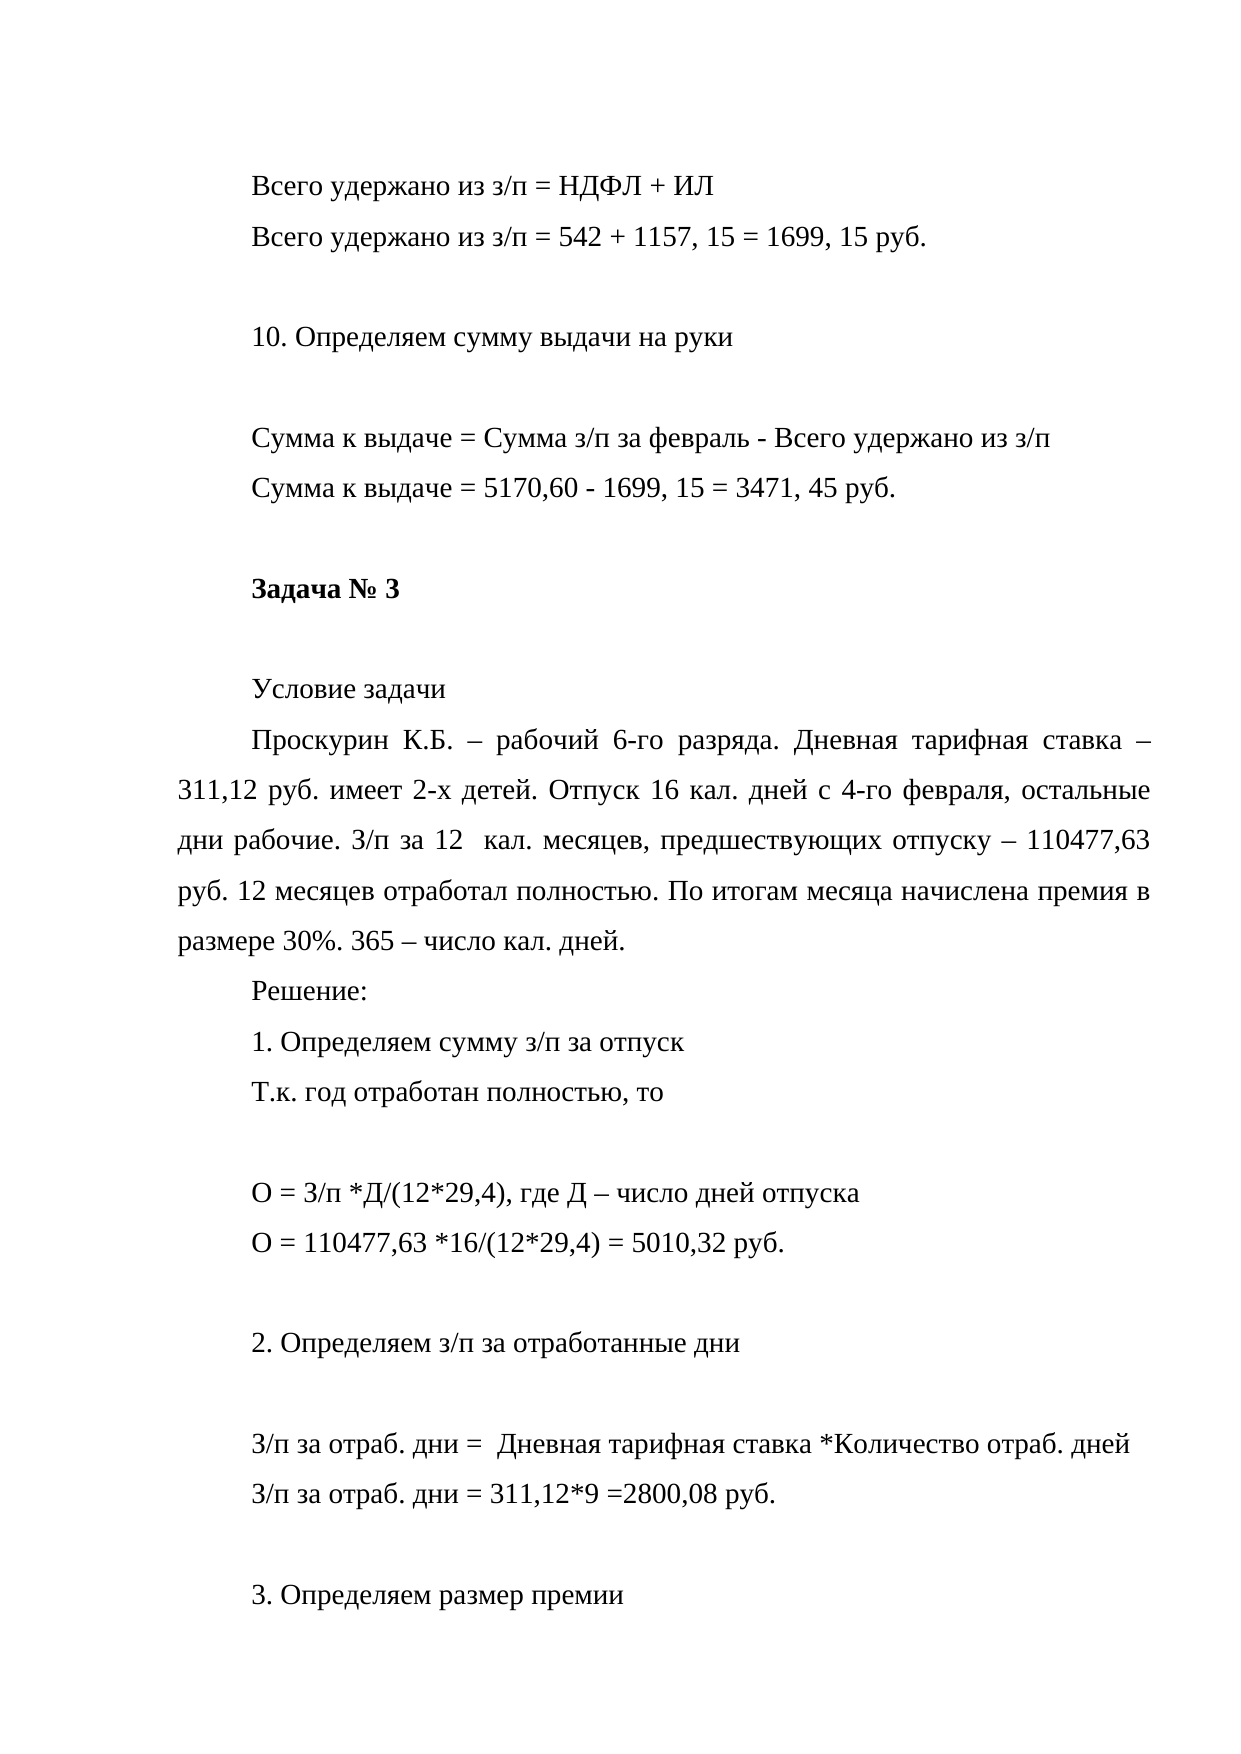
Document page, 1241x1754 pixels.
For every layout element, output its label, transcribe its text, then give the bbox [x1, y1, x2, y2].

text Сумма к выдаче = 5170,60 - 1699, 15 = 3471, 45 руб. [177, 470, 1152, 504]
text О = З/п *Д/(12*29,4), где Д – число дней отпуска [177, 1175, 1152, 1208]
text Всего удержано из з/п = 542 + 1157, 15 = 1699, 15 руб. [177, 219, 1152, 252]
text Проскурин К.Б. – рабочий 6-го разряда. Дневная тарифная ставка – 311,12 руб. имеет 2-х детей. Отпуск 16 кал. дней с 4-го февраля, остальные дни рабочие. З/п за 12 кал. месяцев, предшествующих отпуску – 110477,63 руб. 12 месяцев отработал полностью. По итогам месяца начислена премия в размере 30%. 365 – число кал. дней. [177, 722, 1152, 957]
text Сумма к выдаче = Сумма з/п за февраль - Всего удержано из з/п [177, 420, 1152, 453]
text Решение: [177, 973, 1152, 1007]
text 2. Определяем з/п за отработанные дни [177, 1326, 1152, 1359]
text 10. Определяем сумму выдачи на руки [177, 319, 1152, 353]
text Задача № 3 [177, 571, 1152, 604]
text З/п за отраб. дни = Дневная тарифная ставка *Количество отраб. дней [177, 1426, 1152, 1460]
text 3. Определяем размер премии [177, 1577, 1152, 1611]
text 1. Определяем сумму з/п за отпуск [177, 1024, 1152, 1057]
text З/п за отраб. дни = 311,12*9 =2800,08 руб. [177, 1477, 1152, 1510]
text Всего удержано из з/п = НДФЛ + ИЛ [177, 168, 1152, 202]
text О = 110477,63 *16/(12*29,4) = 5010,32 руб. [177, 1225, 1152, 1258]
text Условие задачи [177, 672, 1152, 705]
text Т.к. год отработан полностью, то [177, 1074, 1152, 1108]
